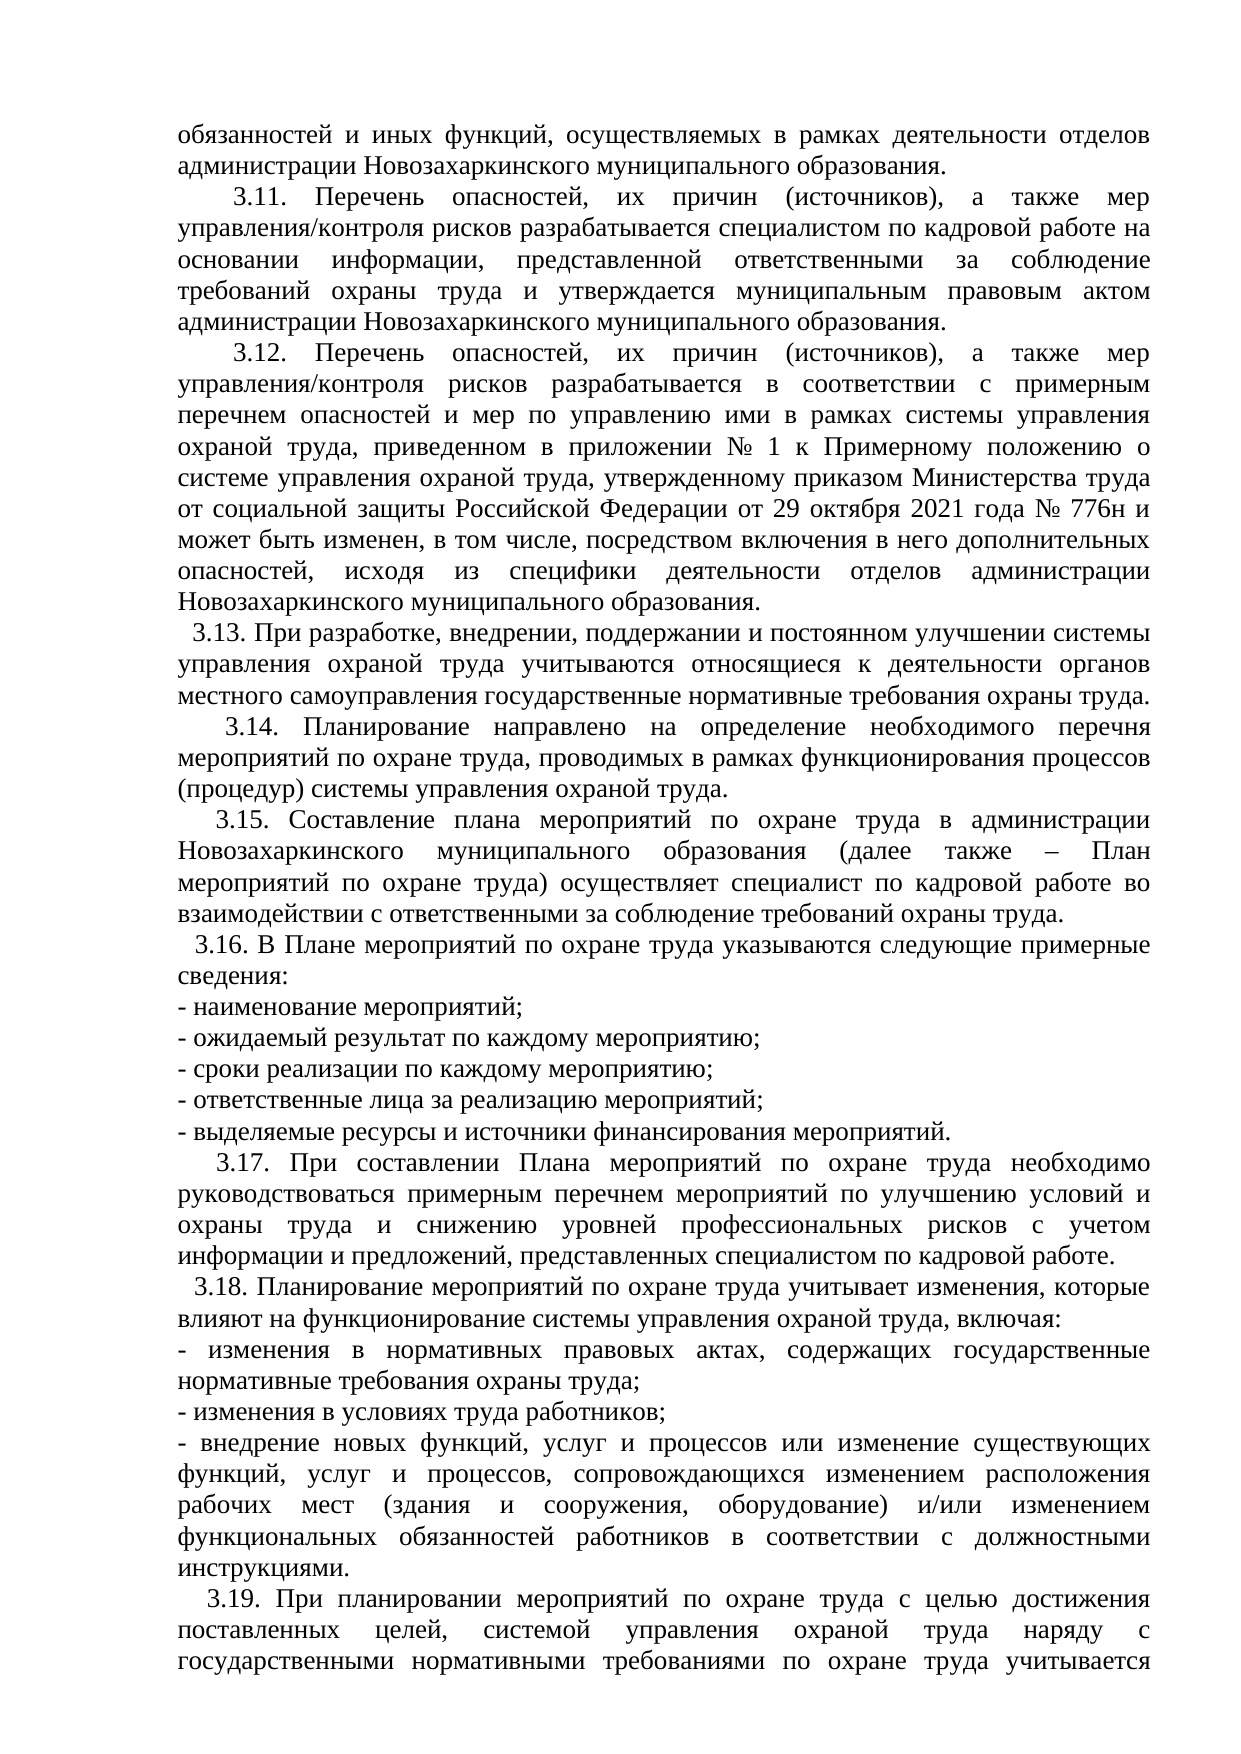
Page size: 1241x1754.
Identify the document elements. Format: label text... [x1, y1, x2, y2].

text 3.14. Планирование направлено на определение необходимого перечня мероприятий по охране труда, проводимых в рамках функционирования процессов (процедур) системы управления охраной труда. [177, 710, 1152, 803]
text - выделяемые ресурсы и источники финансирования мероприятий. [177, 1115, 1152, 1146]
text - изменения в нормативных правовых актах, содержащих государственные нормативные требования охраны труда; [177, 1333, 1152, 1395]
text - внедрение новых функций, услуг и процессов или изменение существующих функций, услуг и процессов, сопровождающихся изменением расположения рабочих мест (здания и сооружения, оборудование) и/или изменением функциональных обязанностей работников в соответствии с должностными инструкциями. [177, 1426, 1152, 1582]
text 3.17. При составлении Плана мероприятий по охране труда необходимо руководствоваться примерным перечнем мероприятий по улучшению условий и охраны труда и снижению уровней профессиональных рисков с учетом информации и предложений, представленных специалистом по кадровой работе. [177, 1146, 1152, 1271]
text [177, 1582, 1152, 1675]
text 3.13. При разработке, внедрении, поддержании и постоянном улучшении системы управления охраной труда учитываются относящиеся к деятельности органов местного самоуправления государственные нормативные требования охраны труда. [177, 616, 1152, 710]
text - ожидаемый результат по каждому мероприятию; [177, 1021, 1152, 1052]
text 3.18. Планирование мероприятий по охране труда учитывает изменения, которые влияют на функционирование системы управления охраной труда, включая: [177, 1271, 1152, 1333]
text - сроки реализации по каждому мероприятию; [177, 1052, 1152, 1084]
text 3.12. Перечень опасностей, их причин (источников), а также мер управления/контроля рисков разрабатывается в соответствии с примерным перечнем опасностей и мер по управлению ими в рамках системы управления охраной труда, приведенном в приложении № 1 к Примерному положению о системе управления охраной труда, утвержденному приказом Министерства труда от социальной защиты Российской Федерации от 29 октября 2021 года № 776н и может быть изменен, в том числе, посредством включения в него дополнительных опасностей, исходя из специфики деятельности отделов администрации Новозахаркинского муниципального образования. [177, 336, 1152, 616]
text - ответственные лица за реализацию мероприятий; [177, 1084, 1152, 1115]
text 3.11. Перечень опасностей, их причин (источников), а также мер управления/контроля рисков разрабатывается специалистом по кадровой работе на основании информации, представленной ответственными за соблюдение требований охраны труда и утверждается муниципальным правовым актом администрации Новозахаркинского муниципального образования. [177, 180, 1152, 336]
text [177, 118, 1152, 180]
text - изменения в условиях труда работников; [177, 1395, 1152, 1426]
text 3.16. В Плане мероприятий по охране труда указываются следующие примерные сведения: [177, 928, 1152, 990]
text 3.15. Составление плана мероприятий по охране труда в администрации Новозахаркинского муниципального образования (далее также – План мероприятий по охране труда) осуществляет специалист по кадровой работе во взаимодействии с ответственными за соблюдение требований охраны труда. [177, 803, 1152, 928]
text - наименование мероприятий; [177, 990, 1152, 1021]
